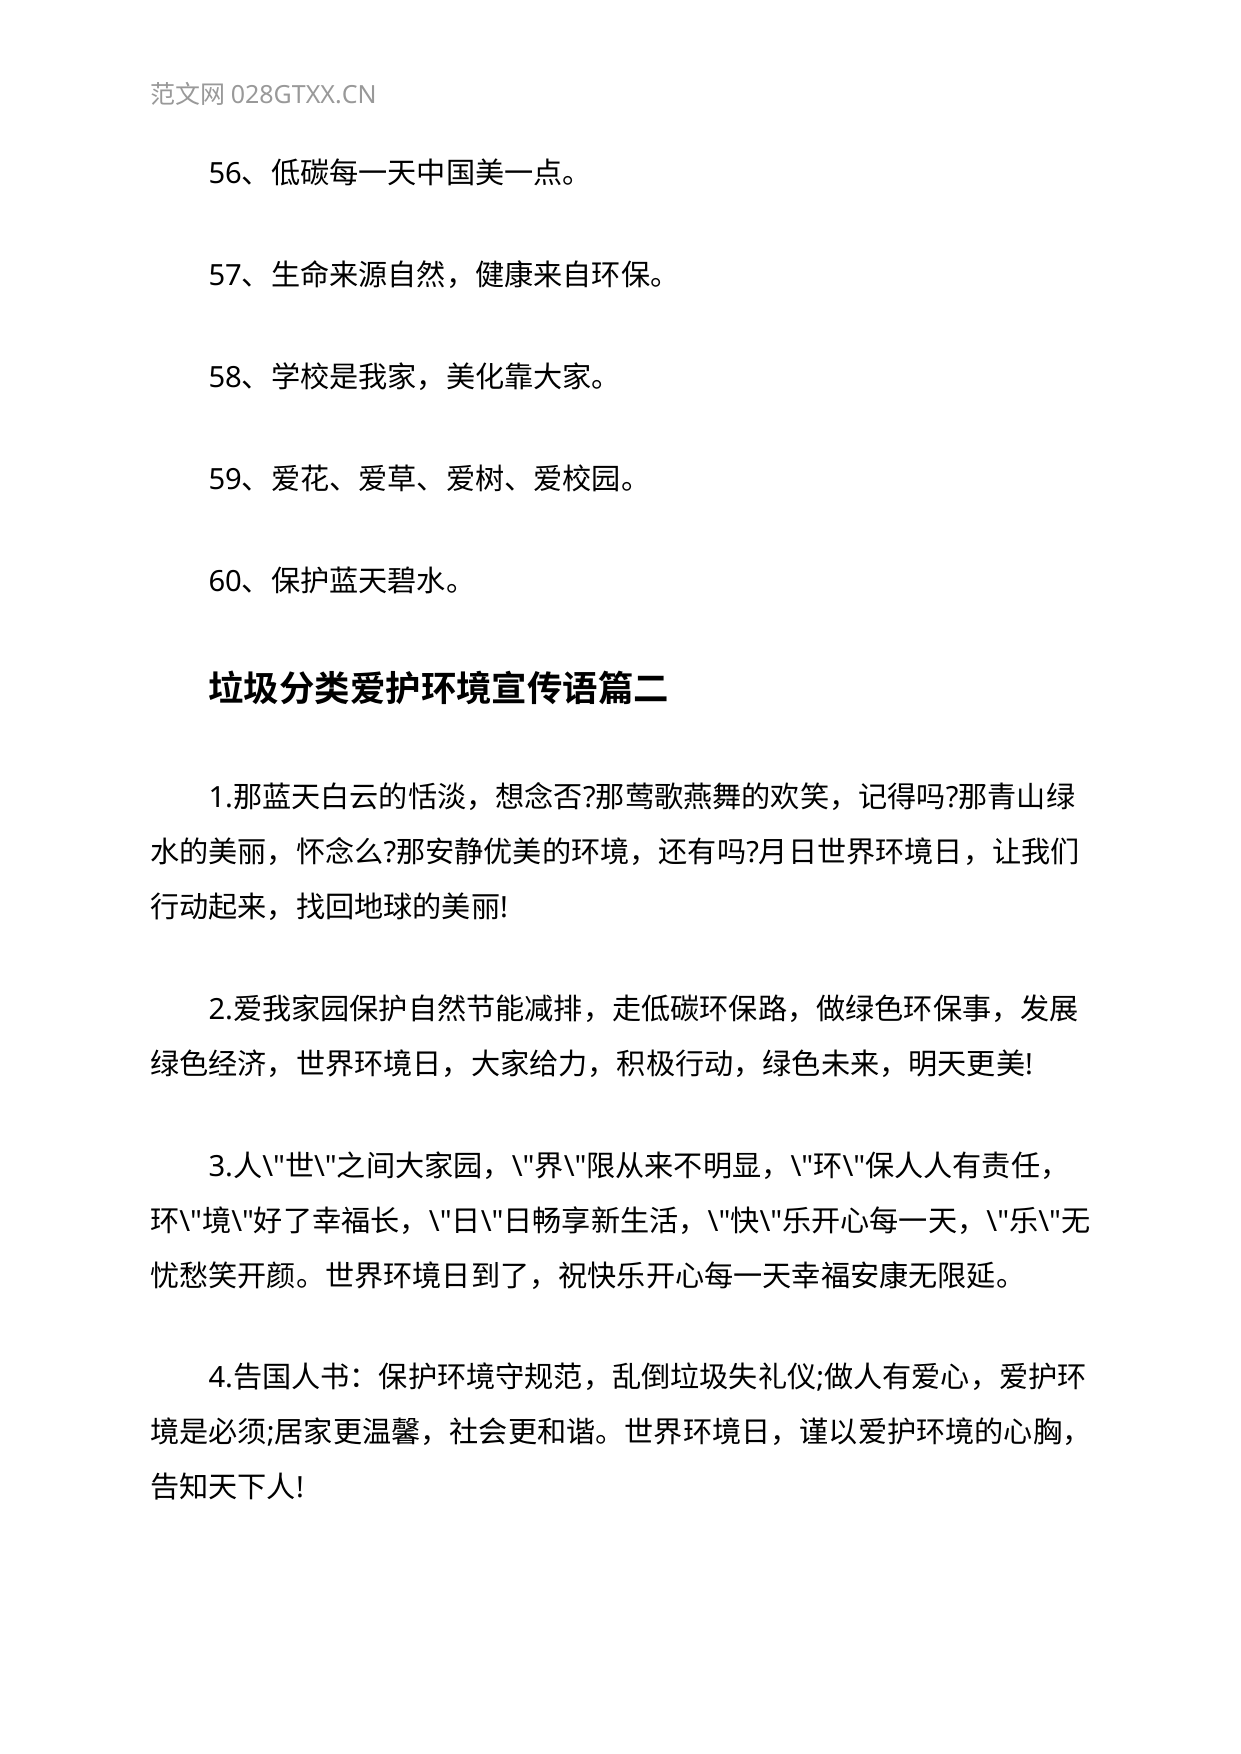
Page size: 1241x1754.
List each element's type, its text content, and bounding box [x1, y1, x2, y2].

text 56、低碳每一天中国美一点。 [150, 150, 1090, 192]
text 59、爱花、爱草、爱树、爱校园。 [150, 456, 1090, 498]
text 1.那蓝天白云的恬淡，想念否?那莺歌燕舞的欢笑，记得吗?那青山绿水的美丽，怀念么?那安静优美的环境，还有吗?月日世界环境日，让我们行动起来，找回地球的美丽! [150, 773, 1090, 926]
text 2.爱我家园保护自然节能减排，走低碳环保路，做绿色环保事，发展绿色经济，世界环境日，大家给力，积极行动，绿色未来，明天更美! [150, 985, 1090, 1083]
text 60、保护蓝天碧水。 [150, 558, 1090, 600]
text 垃圾分类爱护环境宣传语篇二 [150, 660, 1090, 711]
text 58、学校是我家，美化靠大家。 [150, 354, 1090, 396]
text 57、生命来源自然，健康来自环保。 [150, 252, 1090, 294]
text 3.人\"世\"之间大家园，\"界\"限从来不明显，\"环\"保人人有责任，环\"境\"好了幸福长，\"日\"日畅享新生活，\"快\"乐开心每一天，\"乐\"无忧愁笑开颜。世界环境日到了，祝快乐开心每一天幸福安康无限延。 [150, 1142, 1090, 1294]
text 4.告国人书：保护环境守规范，乱倒垃圾失礼仪;做人有爱心，爱护环境是必须;居家更温馨，社会更和谐。世界环境日，谨以爱护环境的心胸，告知天下人! [150, 1354, 1090, 1506]
